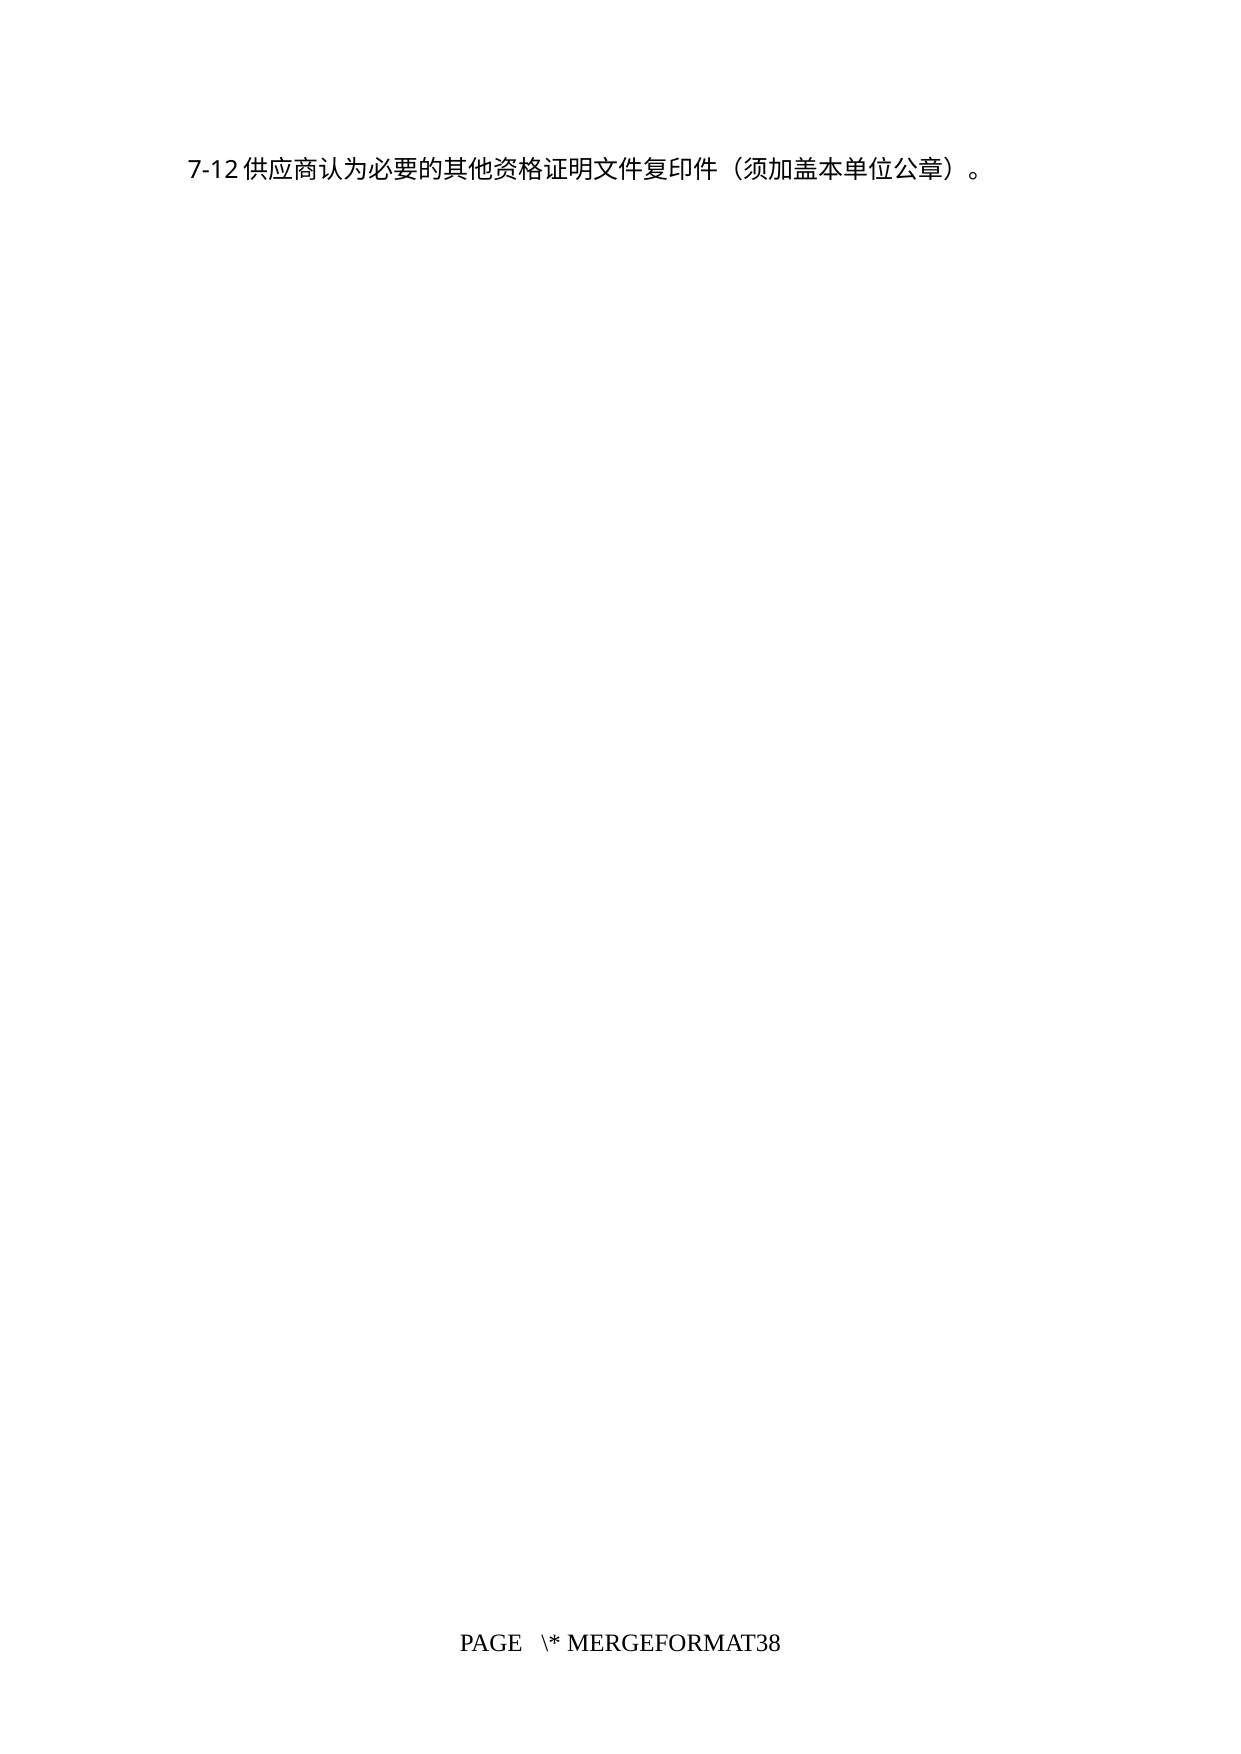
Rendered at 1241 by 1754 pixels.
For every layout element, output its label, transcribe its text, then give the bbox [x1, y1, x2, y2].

text 7-12供应商认为必要的其他资格证明文件复印件（须加盖本单位公章）。 [187, 150, 1053, 186]
